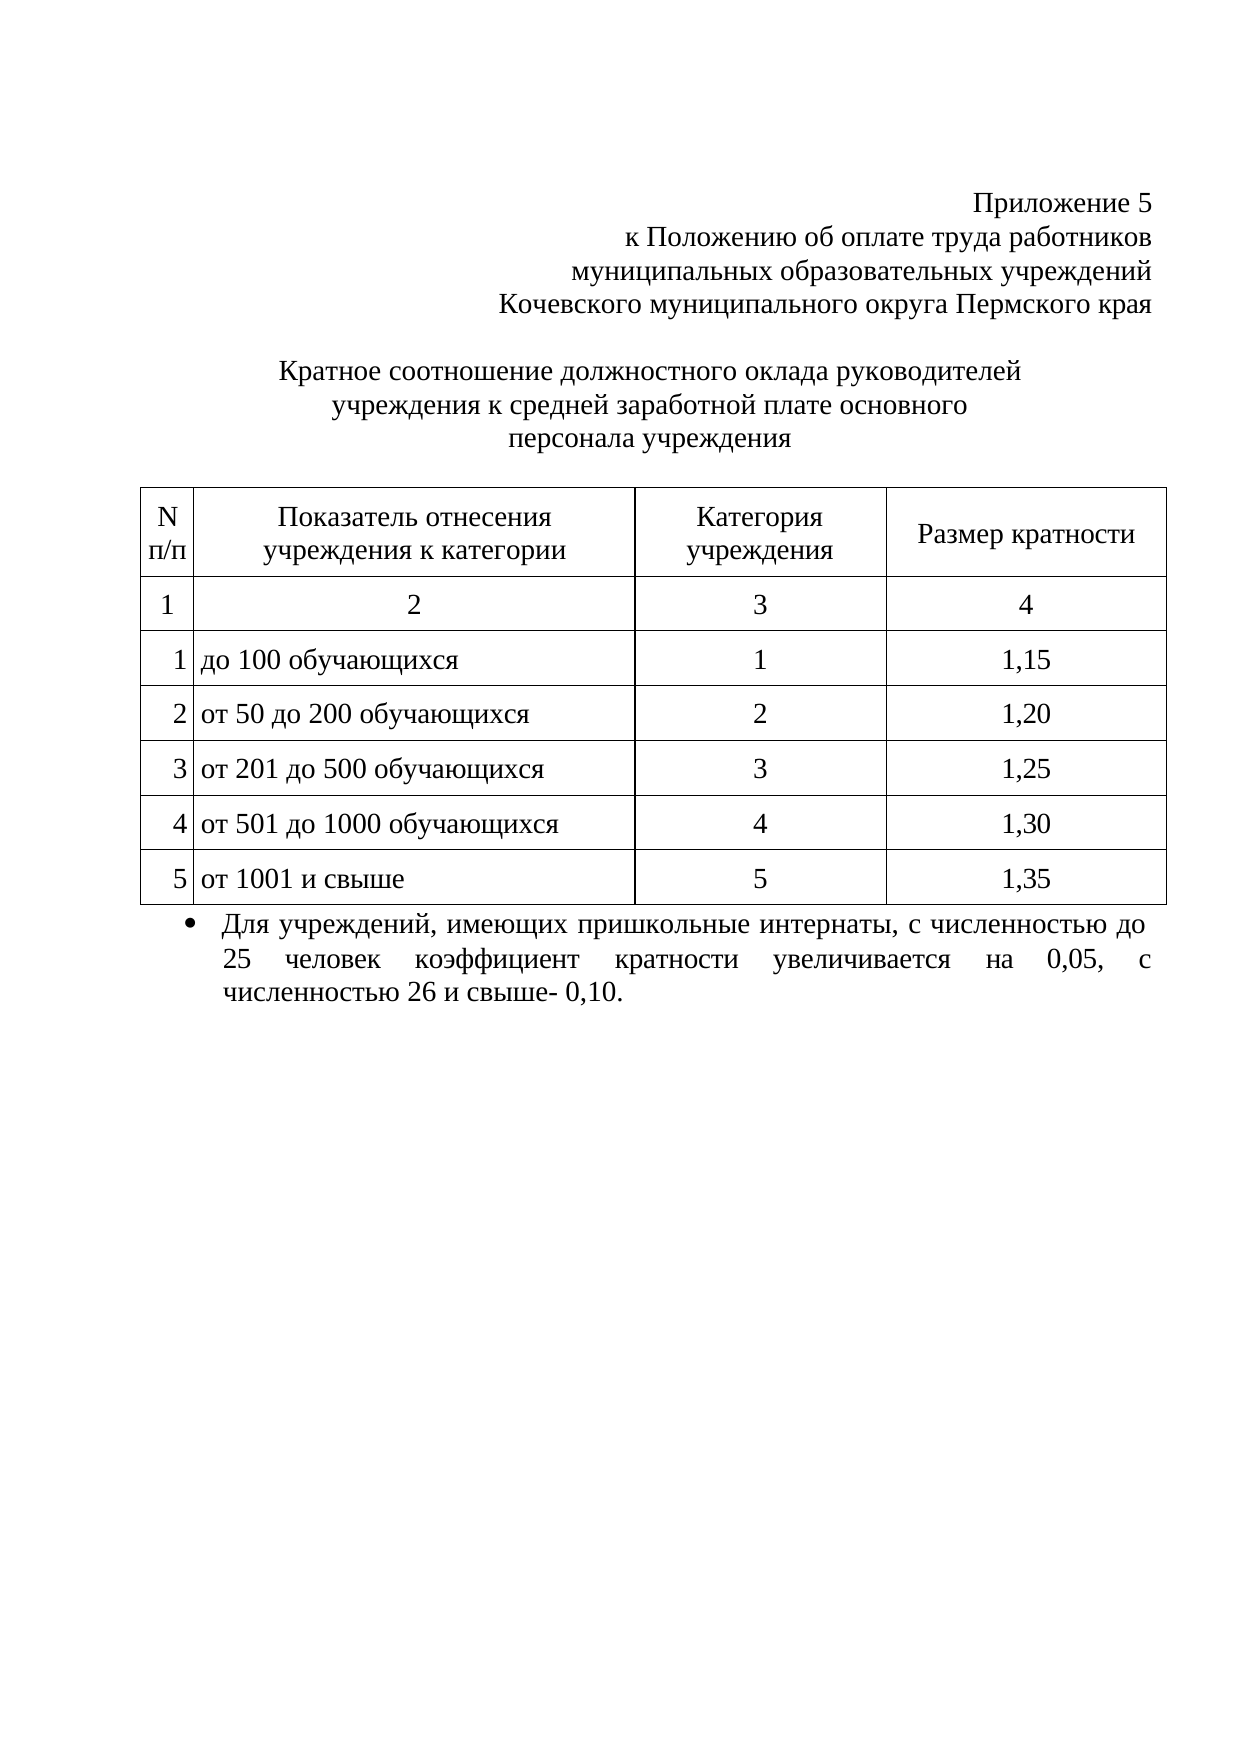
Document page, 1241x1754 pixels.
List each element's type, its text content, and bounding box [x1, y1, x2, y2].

table_header Категория учреждения [636, 488, 886, 576]
table_cell 1,30 [887, 796, 1166, 849]
table_cell от 501 до 1000 обучающихся [194, 796, 634, 849]
table_cell 4 [636, 796, 886, 849]
table_cell 3 [636, 577, 886, 630]
table_cell до 100 обучающихся [194, 631, 634, 685]
table_cell 1 [636, 631, 886, 685]
text Приложение 5 к Положению об оплате труда работников муниципальных образовательных учреждений Кочевского муниципального округа Пермского края [497, 186, 1152, 320]
table_cell от 1001 и свыше [194, 850, 634, 904]
table_cell 3 [141, 741, 193, 795]
table_cell 2 [194, 577, 634, 630]
list Для учреждений, имеющих пришкольные интернаты, с численностью до [185, 905, 1209, 941]
table_cell 1 [141, 577, 193, 630]
text 25 человек коэффициент кратности увеличивается на 0,05, с численностью 26 и свыше- 0,10. [223, 941, 1152, 1008]
table_cell 5 [636, 850, 886, 904]
table_cell 1,15 [887, 631, 1166, 685]
table_cell 5 [141, 850, 193, 904]
table_cell от 201 до 500 обучающихся [194, 741, 634, 795]
table_cell 1,35 [887, 850, 1166, 904]
table_cell 2 [141, 686, 193, 740]
table_cell 1,20 [887, 686, 1166, 740]
table_header Показатель отнесения учреждения к категории [194, 488, 634, 576]
table_cell 4 [887, 577, 1166, 630]
table_header Размер кратности [887, 488, 1166, 576]
table_cell 1 [141, 631, 193, 685]
table_cell 1,25 [887, 741, 1166, 795]
table_cell от 50 до 200 обучающихся [194, 686, 634, 740]
table_header N п/п [141, 488, 193, 576]
table_cell 2 [636, 686, 886, 740]
table_cell 4 [141, 796, 193, 849]
text Кратное соотношение должностного оклада руководителей учреждения к средней заработной плате основного персонала учреждения [270, 353, 1029, 454]
table_cell 3 [636, 741, 886, 795]
